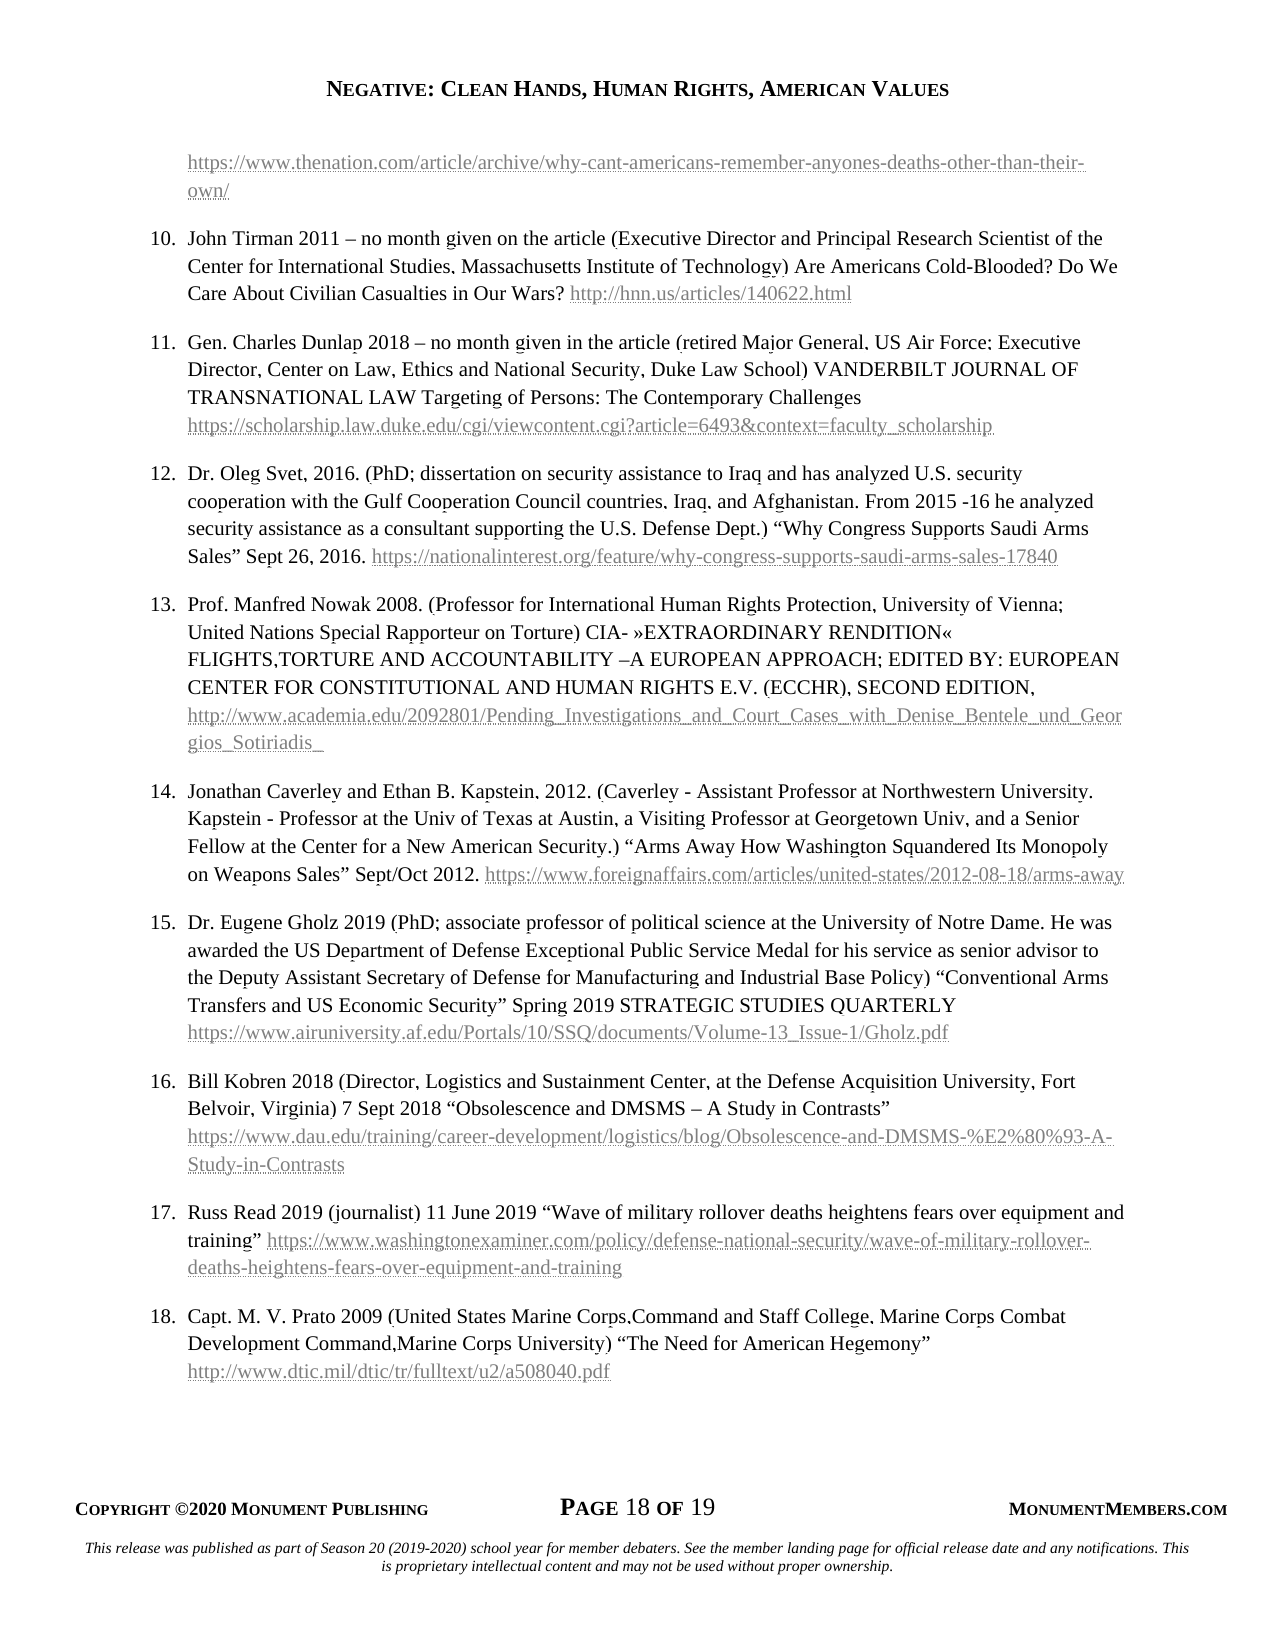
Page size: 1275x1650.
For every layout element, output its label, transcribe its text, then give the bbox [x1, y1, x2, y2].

text Dr. Eugene Gholz 2019 (PhD; associate professor of political science at the University of Notre Dame. He was awarded the US Department of Defense Exceptional Public Service Medal for his service as senior advisor to the Deputy Assistant Secretary of Defense for Manufacturing and Industrial Base Policy) “Conventional Arms Transfers and US Economic Security” Spring 2019 STRATEGIC STUDIES QUARTERLY https://www.airuniversity.af.edu/Portals/10/SSQ/documents/Volume-13_Issue-1/Gholz.pdf [150, 910, 1125, 1044]
text Jonathan Caverley and Ethan B. Kapstein, 2012. (Caverley - Assistant Professor at Northwestern University. Kapstein - Professor at the Univ of Texas at Austin, a Visiting Professor at Georgetown Univ, and a Senior Fellow at the Center for a New American Security.) “Arms Away How Washington Squandered Its Monopoly on Weapons Sales” Sept/Oct 2012. https://www.foreignaffairs.com/articles/united-states/2012-08-18/arms-away [150, 779, 1125, 886]
text Bill Kobren 2018 (Director, Logistics and Sustainment Center, at the Defense Acquisition University, Fort Belvoir, Virginia) 7 Sept 2018 “Obsolescence and DMSMS – A Study in Contrasts” https://www.dau.edu/training/career-development/logistics/blog/Obsolescence-and-DMSMS-%E2%80%93-A-Study-in-Contrasts [150, 1069, 1125, 1176]
text Prof. Manfred Nowak 2008. (Professor for International Human Rights Protection, University of Vienna; United Nations Special Rapporteur on Torture) CIA- »EXTRAORDINARY RENDITION« FLIGHTS,TORTURE AND ACCOUNTABILITY –A EUROPEAN APPROACH; EDITED BY: EUROPEAN CENTER FOR CONSTITUTIONAL AND HUMAN RIGHTS E.V. (ECCHR), SECOND EDITION, http://www.academia.edu/2092801/Pending_Investigations_and_Court_Cases_with_Denise_Bentele_und_Georgios_Sotiriadis_ [150, 592, 1125, 754]
text John Tirman 2011 – no month given on the article (Executive Director and Principal Research Scientist of the Center for International Studies, Massachusetts Institute of Technology) Are Americans Cold-Blooded? Do We Care About Civilian Casualties in Our Wars? http://hnn.us/articles/140622.html [150, 226, 1125, 305]
text Dr. Oleg Svet, 2016. (PhD; dissertation on security assistance to Iraq and has analyzed U.S. security cooperation with the Gulf Cooperation Council countries, Iraq, and Afghanistan. From 2015 -16 he analyzed security assistance as a consultant supporting the U.S. Defense Dept.) “Why Congress Supports Saudi Arms Sales” Sept 26, 2016. https://nationalinterest.org/feature/why-congress-supports-saudi-arms-sales-17840 [150, 461, 1125, 568]
text Russ Read 2019 (journalist) 11 June 2019 “Wave of military rollover deaths heightens fears over equipment and training” https://www.washingtonexaminer.com/policy/defense-national-security/wave-of-military-rollover-deaths-heightens-fears-over-equipment-and-training [150, 1200, 1125, 1279]
text Capt. M. V. Prato 2009 (United States Marine Corps,Command and Staff College, Marine Corps Combat Development Command,Marine Corps University) “The Need for American Hegemony” http://www.dtic.mil/dtic/tr/fulltext/u2/a508040.pdf [150, 1304, 1125, 1383]
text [150, 150, 1125, 202]
text Gen. Charles Dunlap 2018 – no month given in the article (retired Major General, US Air Force; Executive Director, Center on Law, Ethics and National Security, Duke Law School) VANDERBILT JOURNAL OF TRANSNATIONAL LAW Targeting of Persons: The Contemporary Challenges https://scholarship.law.duke.edu/cgi/viewcontent.cgi?article=6493&context=faculty_scholarship [150, 330, 1125, 437]
